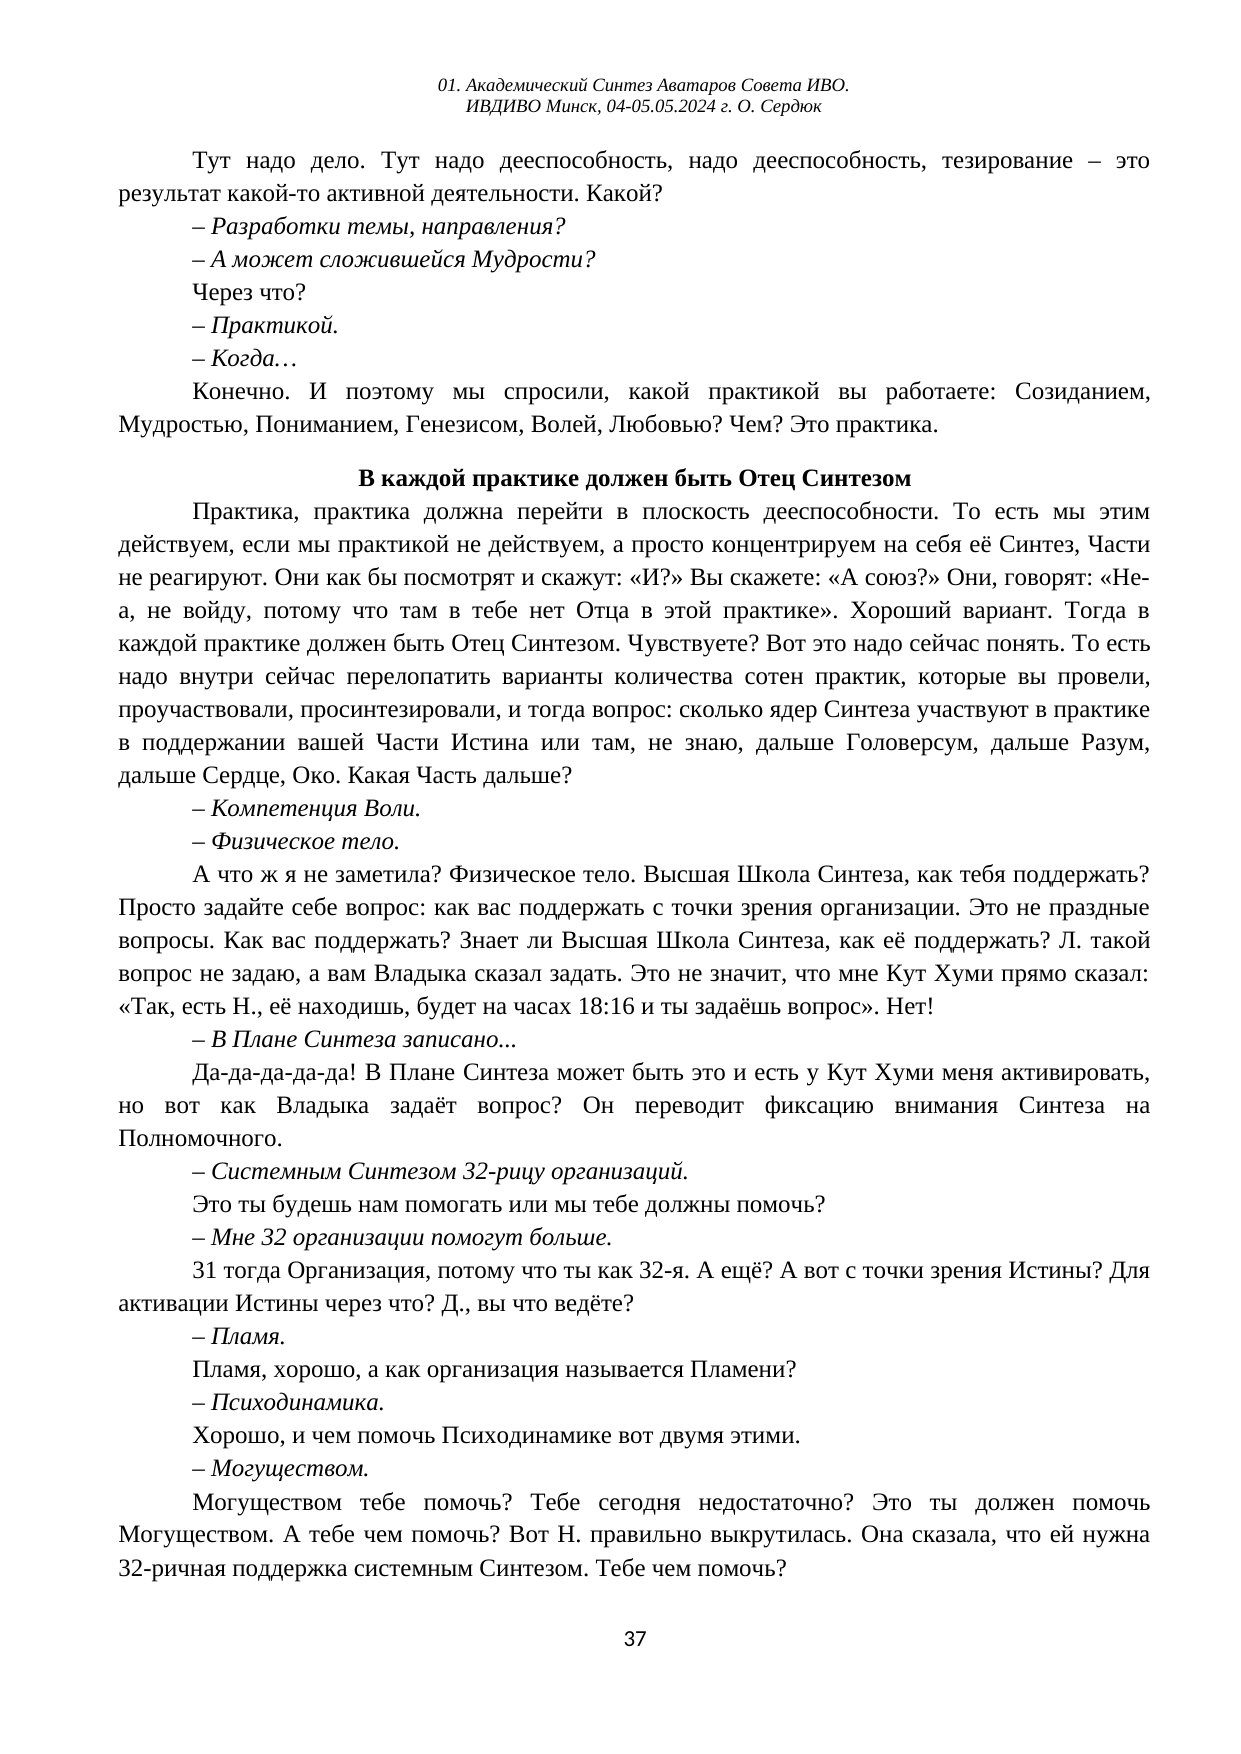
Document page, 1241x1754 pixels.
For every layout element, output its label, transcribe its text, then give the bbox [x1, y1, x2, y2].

text Конечно. И поэтому мы спросили, какой практикой вы работаете: Созиданием, Мудростью, Пониманием, Генезисом, Волей, Любовью? Чем? Это практика. [118, 376, 1152, 438]
text – В Плане Синтеза записано... [118, 1024, 1152, 1053]
text – Компетенция Воли. [118, 793, 1152, 822]
text – Системным Синтезом 32-рицу организаций. [118, 1156, 1152, 1185]
subtitle В каждой практике должен быть Отец Синтезом [118, 463, 1152, 492]
text Могуществом тебе помочь? Тебе сегодня недостаточно? Это ты должен помочь Могуществом. А тебе чем помочь? Вот Н. правильно выкрутилась. Она сказала, что ей нужна 32-ричная поддержка системным Синтезом. Тебе чем помочь? [118, 1487, 1152, 1581]
text – Пламя. [118, 1321, 1152, 1350]
text Да-да-да-да-да! В Плане Синтеза может быть это и есть у Кут Хуми меня активировать, но вот как Владыка задаёт вопрос? Он переводит фиксацию внимания Синтеза на Полномочного. [118, 1057, 1152, 1152]
text Через что? [118, 277, 1152, 306]
text А что ж я не заметила? Физическое тело. Высшая Школа Синтеза, как тебя поддержать? Просто задайте себе вопрос: как вас поддержать с точки зрения организации. Это не праздные вопросы. Как вас поддержать? Знает ли Высшая Школа Синтеза, как её поддержать? Л. такой вопрос не задаю, а вам Владыка сказал задать. Это не значит, что мне Кут Хуми прямо сказал: «Так, есть Н., её находишь, будет на часах 18:16 и ты задаёшь вопрос». Нет! [118, 859, 1152, 1020]
text Пламя, хорошо, а как организация называется Пламени? [118, 1354, 1152, 1383]
text – Когда… [118, 343, 1152, 372]
text Это ты будешь нам помогать или мы тебе должны помочь? [118, 1189, 1152, 1218]
text – А может сложившейся Мудрости? [118, 244, 1152, 273]
text 31 тогда Организация, потому что ты как 32-я. А ещё? А вот с точки зрения Истины? Для активации Истины через что? Д., вы что ведёте? [118, 1255, 1152, 1317]
text Хорошо, и чем помочь Психодинамике вот двумя этими. [118, 1421, 1152, 1449]
text – Практикой. [118, 310, 1152, 339]
text Тут надо дело. Тут надо дееспособность, надо дееспособность, тезирование – это результат какой-то активной деятельности. Какой? [118, 145, 1152, 207]
text – Могуществом. [118, 1453, 1152, 1482]
text – Физическое тело. [118, 826, 1152, 855]
text – Психодинамика. [118, 1387, 1152, 1416]
text Практика, практика должна перейти в плоскость дееспособности. То есть мы этим действуем, если мы практикой не действуем, а просто концентрируем на себя её Синтез, Части не реагируют. Они как бы посмотрят и скажут: «И?» Вы скажете: «А союз?» Они, говорят: «Не-а, не войду, потому что там в тебе нет Отца в этой практике». Хороший вариант. Тогда в каждой практике должен быть Отец Синтезом. Чувствуете? Вот это надо сейчас понять. То есть надо внутри сейчас перелопатить варианты количества сотен практик, которые вы провели, проучаствовали, просинтезировали, и тогда вопрос: сколько ядер Синтеза участвуют в практике в поддержании вашей Части Истина или там, не знаю, дальше Головерсум, дальше Разум, дальше Сердце, Око. Какая Часть дальше? [118, 496, 1152, 789]
text – Разработки темы, направления? [118, 211, 1152, 240]
text – Мне 32 организации помогут больше. [118, 1222, 1152, 1251]
